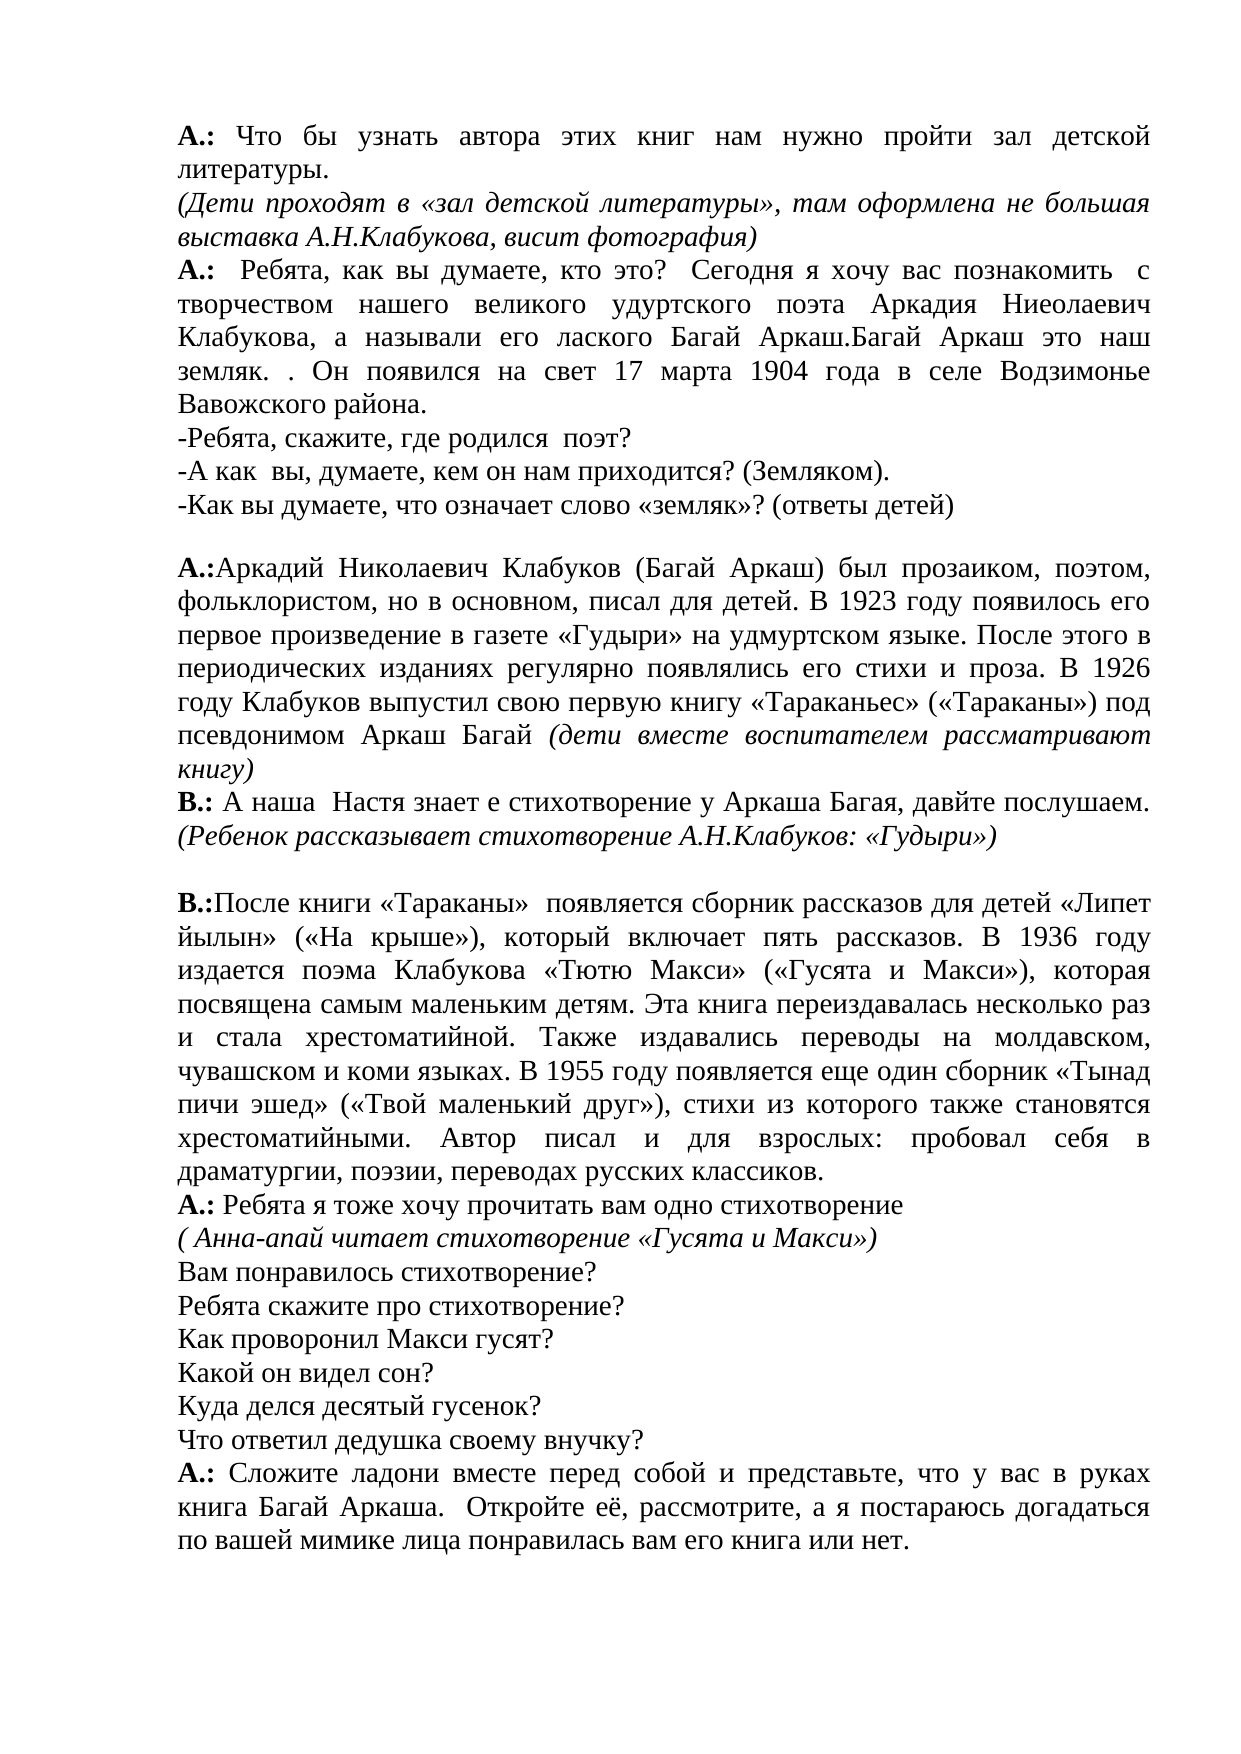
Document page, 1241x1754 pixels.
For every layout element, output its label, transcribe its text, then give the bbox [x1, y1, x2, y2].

text А.: Что бы узнать автора этих книг нам нужно пройти зал детской литературы. [177, 118, 1152, 185]
text -Ребята, скажите, где родился поэт? -А как вы, думаете, кем он нам приходится? (Земляком). -Как вы думаете, что означает слово «земляк»? (ответы детей) [177, 420, 1152, 521]
text А.: Ребята я тоже хочу прочитать вам одно стихотворение [177, 1187, 1152, 1221]
text Куда делся десятый гусенок? [177, 1388, 1152, 1422]
text (Дети проходят в «зал детской литературы», там оформлена не большая выставка А.Н.Клабукова, висит фотография) [177, 185, 1152, 252]
text Вам понравилось стихотворение? [177, 1254, 1152, 1288]
text Ребята скажите про стихотворение? [177, 1288, 1152, 1321]
text А.: Ребята, как вы думаете, кто это? Сегодня я хочу вас познакомить с творчеством нашего великого удуртского поэта Аркадия Ниеолаевич Клабукова, а называли его лаского Багай Аркаш.Багай Аркаш это наш земляк. . Он появился на свет 17 марта 1904 года в селе Водзимонье Вавожского района. [177, 252, 1152, 420]
text Как проворонил Макси гусят? [177, 1321, 1152, 1355]
text А.: Сложите ладони вместе перед собой и представьте, что у вас в руках книга Багай Аркаша. Откройте её, рассмотрите, а я постараюсь догадаться по вашей мимике лица понравилась вам его книга или нет. [177, 1455, 1152, 1556]
text Что ответил дедушка своему внучку? [177, 1422, 1152, 1455]
text Какой он видел сон? [177, 1355, 1152, 1388]
text В.: А наша Настя знает е стихотворение у Аркаша Багая, давйте послушаем. (Ребенок рассказывает стихотворение А.Н.Клабуков: «Гудыри») [177, 784, 1152, 852]
text А.:Аркадий Николаевич Клабуков (Багай Аркаш) был прозаиком, поэтом, фольклористом, но в основном, писал для детей. В 1923 году появилось его первое произведение в газете «Гудыри» на удмуртском языке. После этого в периодических изданиях регулярно появлялись его стихи и проза. В 1926 году Клабуков выпустил свою первую книгу «Тараканьес» («Тараканы») под псевдонимом Аркаш Багай (дети вместе воспитателем рассматривают книгу) [177, 550, 1152, 784]
text В.:После книги «Тараканы» появляется сборник рассказов для детей «Липет йылын» («На крыше»), который включает пять рассказов. В 1936 году издается поэма Клабукова «Тютю Макси» («Гусята и Макси»), которая посвящена самым маленьким детям. Эта книга переиздавалась несколько раз и стала хрестоматийной. Также издавались переводы на молдавском, чувашском и коми языках. В 1955 году появляется еще один сборник «Тынад пичи эшед» («Твой маленький друг»), стихи из которого также становятся хрестоматийными. Автор писал и для взрослых: пробовал себя в драматургии, поэзии, переводах русских классиков. [177, 885, 1152, 1187]
text ( Анна-апай читает стихотворение «Гусята и Макси») [177, 1221, 1152, 1254]
